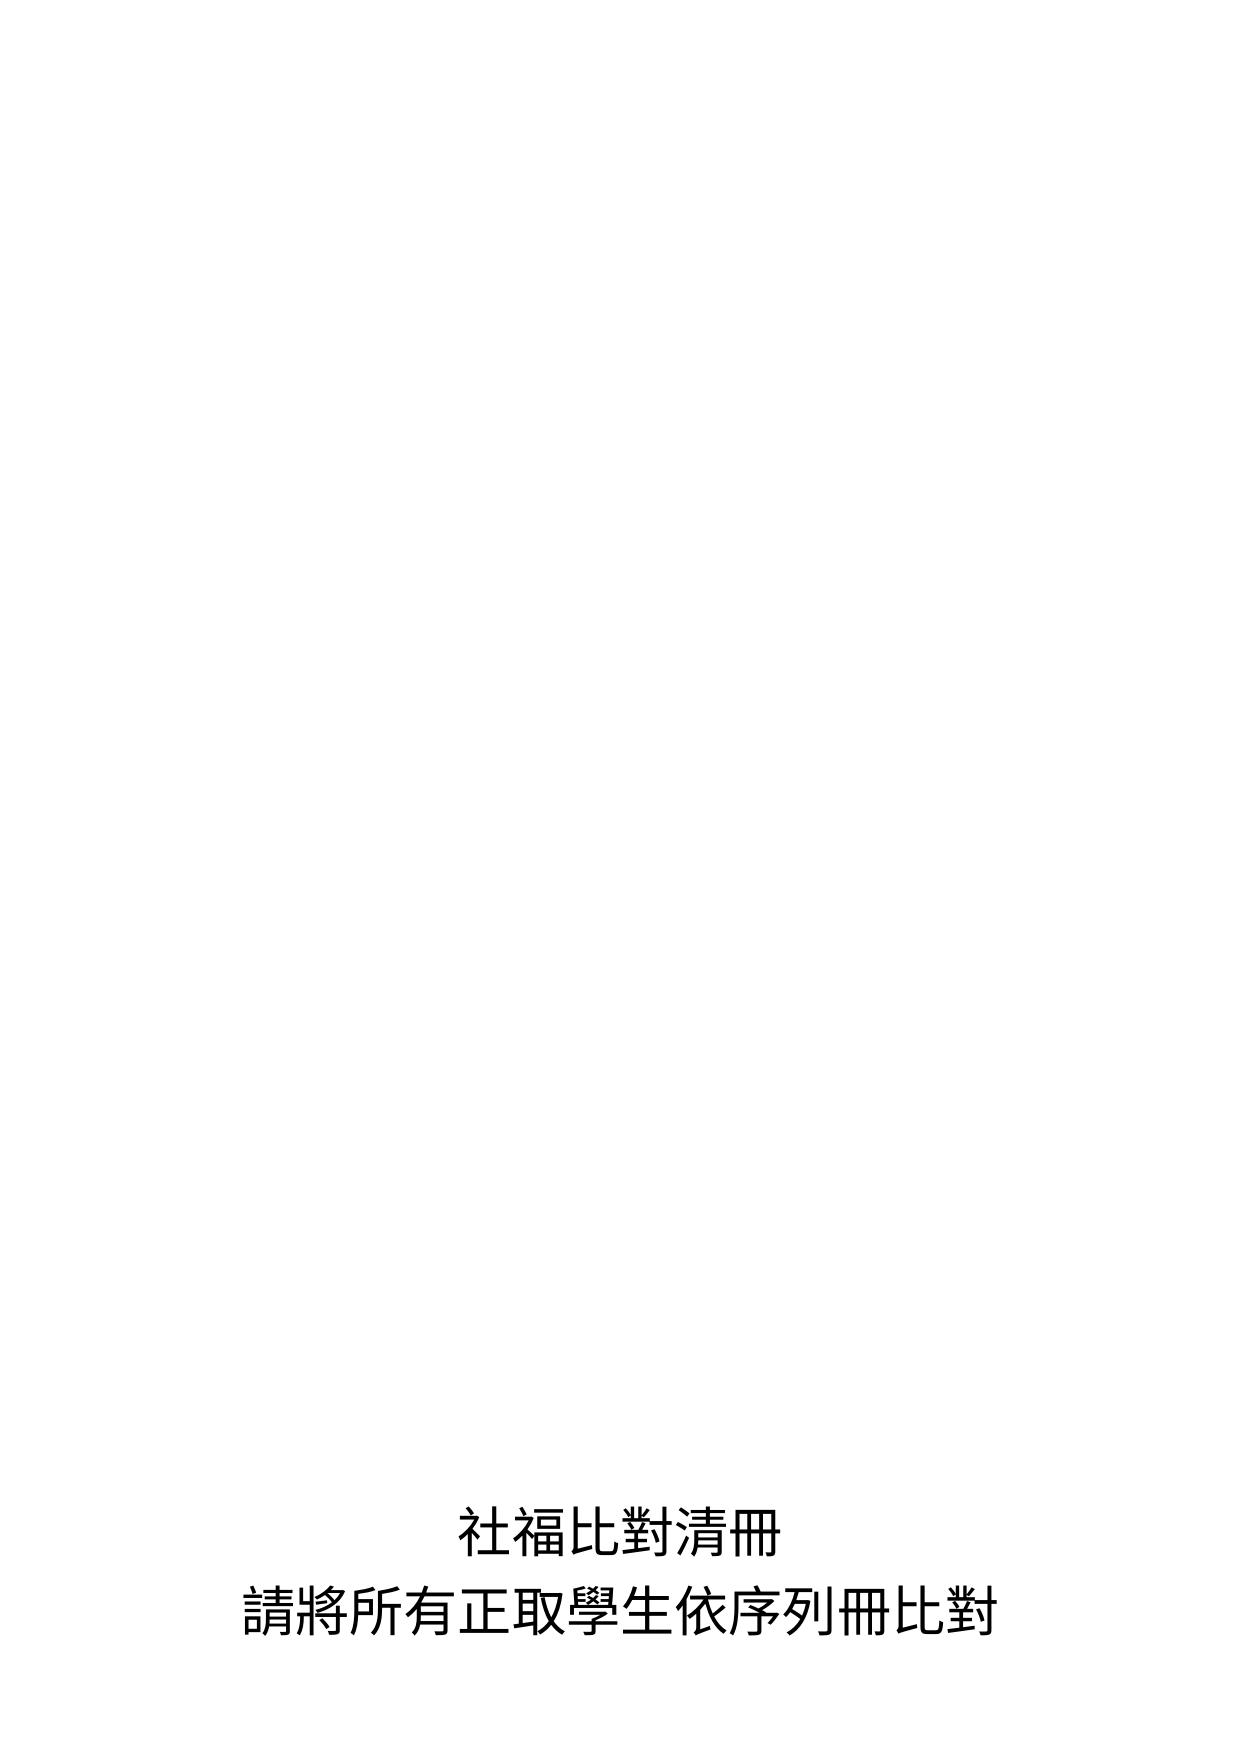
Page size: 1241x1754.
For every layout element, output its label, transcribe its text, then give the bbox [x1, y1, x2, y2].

text 社福比對清冊 [89, 1490, 1152, 1568]
text 請將所有正取學生依序列冊比對 [89, 1568, 1152, 1647]
